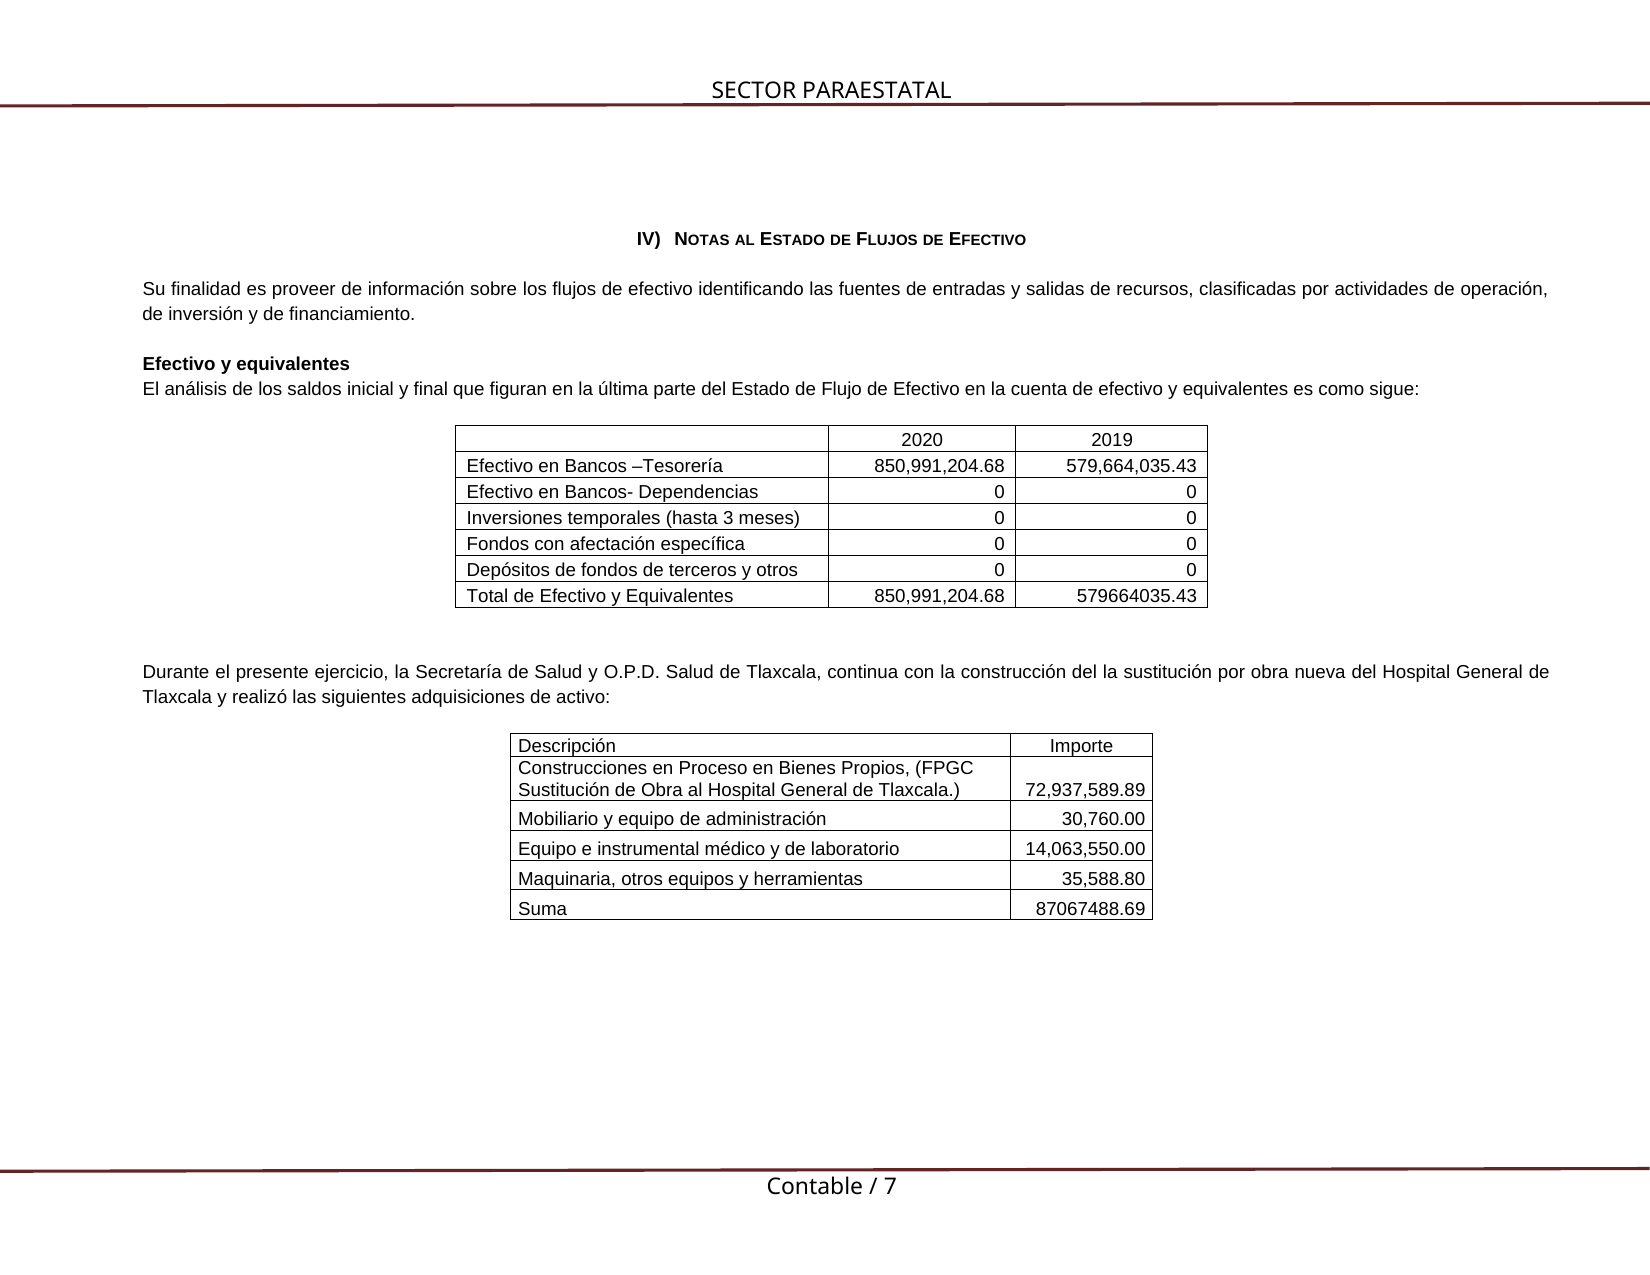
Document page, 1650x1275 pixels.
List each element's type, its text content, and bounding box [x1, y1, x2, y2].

table_header Descripción [511, 734, 1010, 756]
table_cell 0 [1016, 504, 1207, 529]
table_cell Mobiliario y equipo de administración [511, 801, 1010, 830]
text El análisis de los saldos inicial y final que figuran en la última parte del Estado de Flujo de Efectivo en la cuenta de efectivo y equivalentes es como sigue: [142, 375, 1550, 400]
table_header Importe [1011, 734, 1152, 756]
table_cell 30,760.00 [1011, 801, 1152, 830]
table_cell 0 [1016, 478, 1207, 503]
table_cell 579,664,035.43 [1016, 452, 1207, 477]
table_cell Construcciones en Proceso en Bienes Propios, (FPGC Sustitución de Obra al Hospital General de Tlaxcala.) [511, 757, 1010, 800]
table_cell Equipo e instrumental médico y de laboratorio [511, 831, 1010, 859]
text Efectivo y equivalentes [142, 350, 1550, 375]
text Su finalidad es proveer de información sobre los flujos de efectivo identificando las fuentes de entradas y salidas de recursos, clasificadas por actividades de operación, de inversión y de financiamiento. [142, 275, 1550, 325]
table_cell Efectivo en Bancos –Tesorería [456, 452, 828, 477]
table_cell 0 [829, 504, 1015, 529]
table_cell 87,067,488.69 [1011, 890, 1152, 919]
table_cell 0 [829, 556, 1015, 581]
table_cell 0 [1016, 556, 1207, 581]
table_cell Total de Efectivo y Equivalentes [456, 582, 828, 607]
table_cell 850,991,204.68 [829, 582, 1015, 607]
table_header 2019 [1016, 426, 1207, 451]
table_header 2020 [829, 426, 1015, 451]
table_header [456, 426, 828, 451]
text Durante el presente ejercicio, la Secretaría de Salud y O.P.D. Salud de Tlaxcala, continua con la construcción del la sustitución por obra nueva del Hospital General de Tlaxcala y realizó las siguientes adquisiciones de activo: [142, 658, 1550, 708]
table_cell 72,937,589.89 [1011, 757, 1152, 800]
table_cell 14,063,550.00 [1011, 831, 1152, 859]
table_cell 579,664,035.43 [1016, 582, 1207, 607]
table_cell 0 [1016, 530, 1207, 555]
table_cell Fondos con afectación específica [456, 530, 828, 555]
table_cell Inversiones temporales (hasta 3 meses) [456, 504, 828, 529]
table_cell Depósitos de fondos de terceros y otros [456, 556, 828, 581]
table_cell Maquinaria, otros equipos y herramientas [511, 861, 1010, 889]
table_cell 0 [829, 478, 1015, 503]
table_cell Efectivo en Bancos- Dependencias [456, 478, 828, 503]
table_cell 850,991,204.68 [829, 452, 1015, 477]
text IV) Notas al Estado de Flujos de Efectivo [112, 225, 1550, 250]
table_cell Suma [511, 890, 1010, 919]
table_cell 35,588.80 [1011, 861, 1152, 889]
table_cell 0 [829, 530, 1015, 555]
